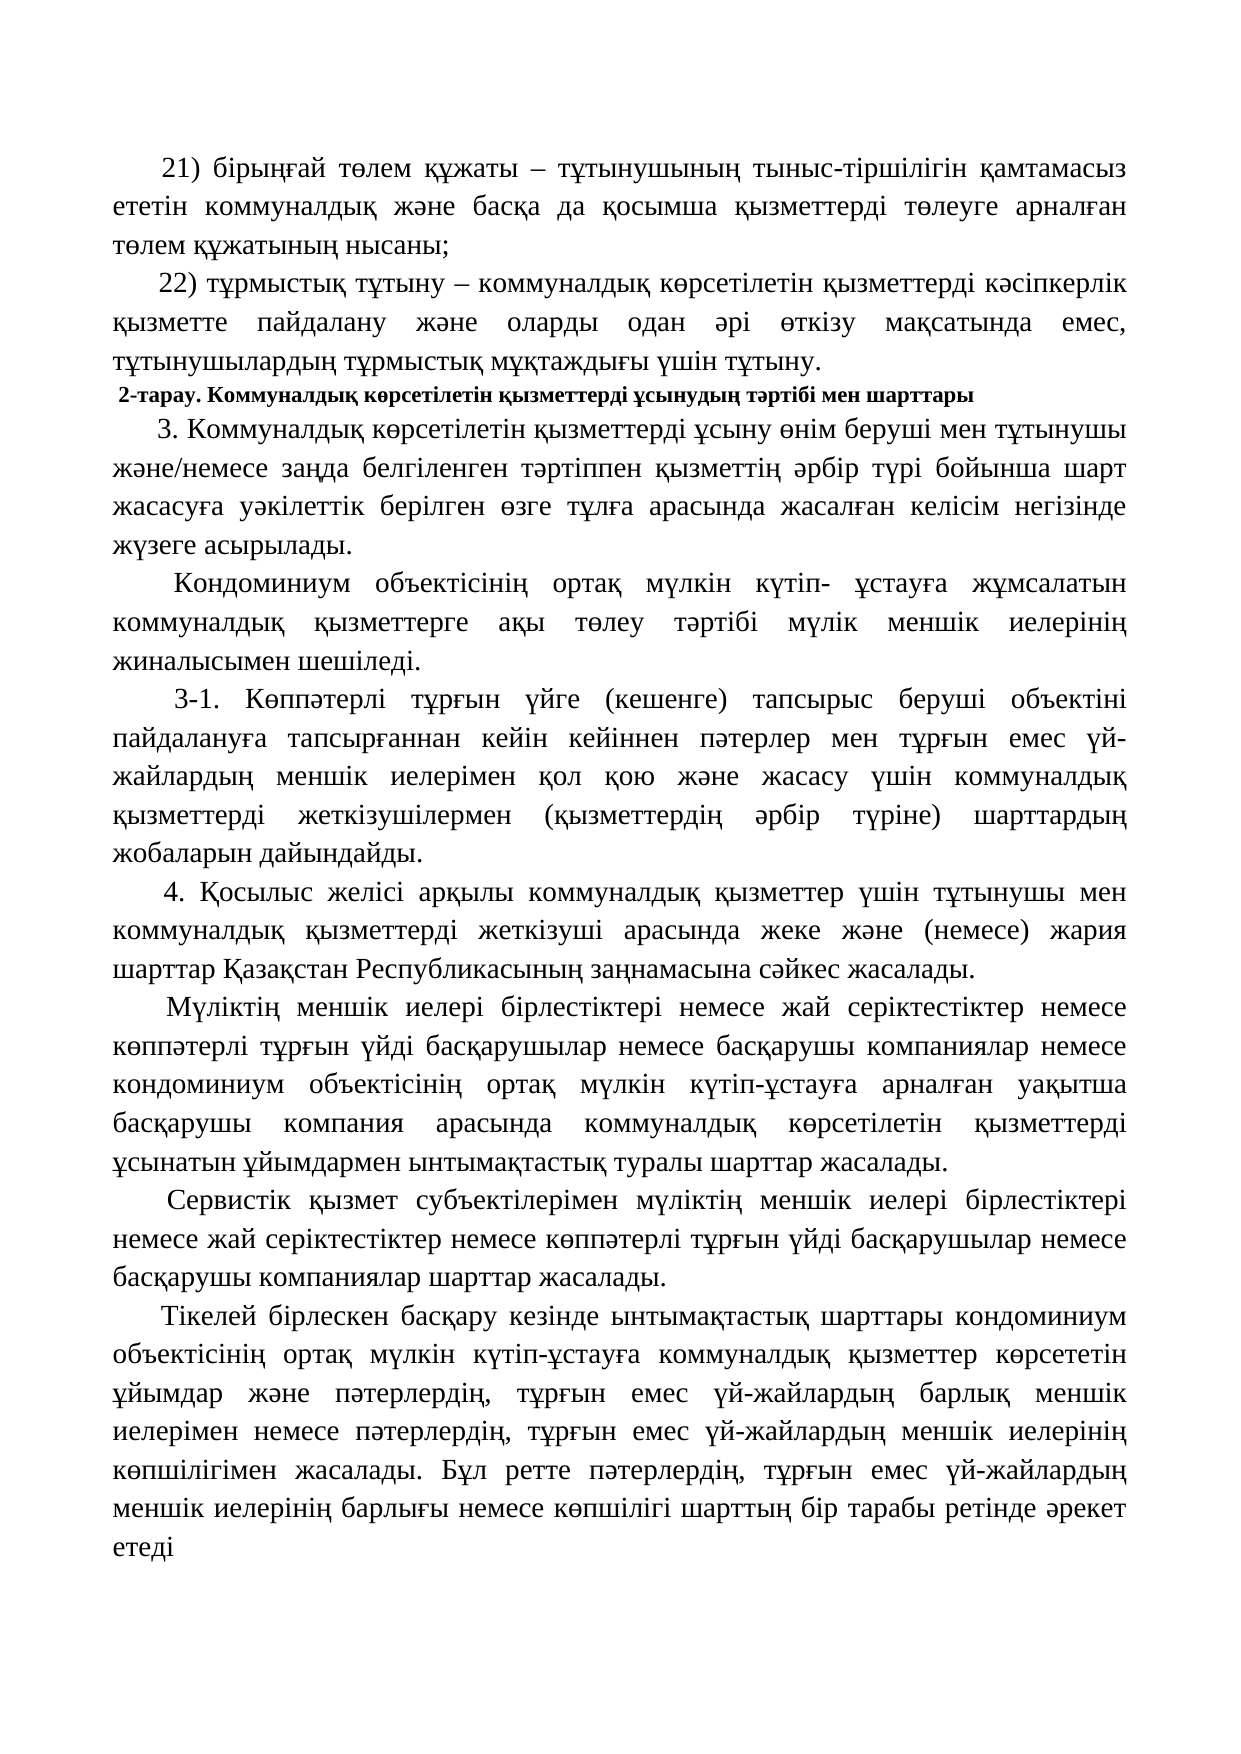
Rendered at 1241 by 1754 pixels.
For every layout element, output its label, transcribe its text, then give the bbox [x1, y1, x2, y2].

text 22) тұрмыстық тұтыну – коммуналдық көрсетілетін қызметтерді кәсіпкерлік қызметте пайдалану және оларды одан әрі өткізу мақсатында емес, тұтынушылардың тұрмыстық мұқтаждығы үшін тұтыну. [112, 266, 1128, 376]
text 3-1. Көппәтерлі тұрғын үйге (кешенге) тапсырыс беруші объектіні пайдалануға тапсырғаннан кейін кейіннен пәтерлер мен тұрғын емес үй-жайлардың меншік иелерімен қол қою және жасасу үшін коммуналдық қызметтерді жеткізушілермен (қызметтердің әрбір түріне) шарттардың жобаларын дайындайды. [112, 681, 1128, 869]
text 3. Коммуналдық көрсетілетін қызметтерді ұсыну өнім беруші мен тұтынушы және/немесе заңда белгіленген тәртіппен қызметтің әрбір түрі бойынша шарт жасасуға уәкілеттік берілген өзге тұлға арасында жасалған келісім негізінде жүзеге асырылады. [112, 411, 1128, 561]
text Сервистік қызмет субъектілерімен мүліктің меншік иелері бірлестіктері немесе жай серіктестіктер немесе көппәтерлі тұрғын үйді басқарушылар немесе басқарушы компаниялар шарттар жасалады. [112, 1182, 1128, 1293]
text 4. Қосылыс желісі арқылы коммуналдық қызметтер үшін тұтынушы мен коммуналдық қызметтерді жеткізуші арасында жеке және (немесе) жария шарттар Қазақстан Республикасының заңнамасына сәйкес жасалады. [112, 874, 1128, 984]
text Кондоминиум объектісінің ортақ мүлкін күтіп- ұстауға жұмсалатын коммуналдық қызметтерге ақы төлеу тәртібі мүлік меншік иелерінің жиналысымен шешіледі. [112, 566, 1128, 676]
text 2-тарау. Коммуналдық көрсетілетін қызметтерді ұсынудың тәртібі мен шарттары [112, 381, 1128, 408]
text 21) бірыңғай төлем құжаты – тұтынушының тыныс-тіршілігін қамтамасыз ететін коммуналдық және басқа да қосымша қызметтерді төлеуге арналған төлем құжатының нысаны; [112, 150, 1128, 261]
text Мүліктің меншік иелері бірлестіктері немесе жай серіктестіктер немесе көппәтерлі тұрғын үйді басқарушылар немесе басқарушы компаниялар немесе кондоминиум объектісінің ортақ мүлкін күтіп-ұстауға арналған уақытша басқарушы компания арасында коммуналдық көрсетілетін қызметтерді ұсынатын ұйымдармен ынтымақтастық туралы шарттар жасалады. [112, 989, 1128, 1177]
text Тікелей бірлескен басқару кезінде ынтымақтастық шарттары кондоминиум объектісінің ортақ мүлкін күтіп-ұстауға коммуналдық қызметтер көрсететін ұйымдар және пәтерлердің, тұрғын емес үй-жайлардың барлық меншік иелерімен немесе пәтерлердің, тұрғын емес үй-жайлардың меншік иелерінің көпшілігімен жасалады. Бұл ретте пәтерлердің, тұрғын емес үй-жайлардың меншік иелерінің барлығы немесе көпшілігі шарттың бір тарабы ретінде әрекет етеді [112, 1298, 1128, 1563]
